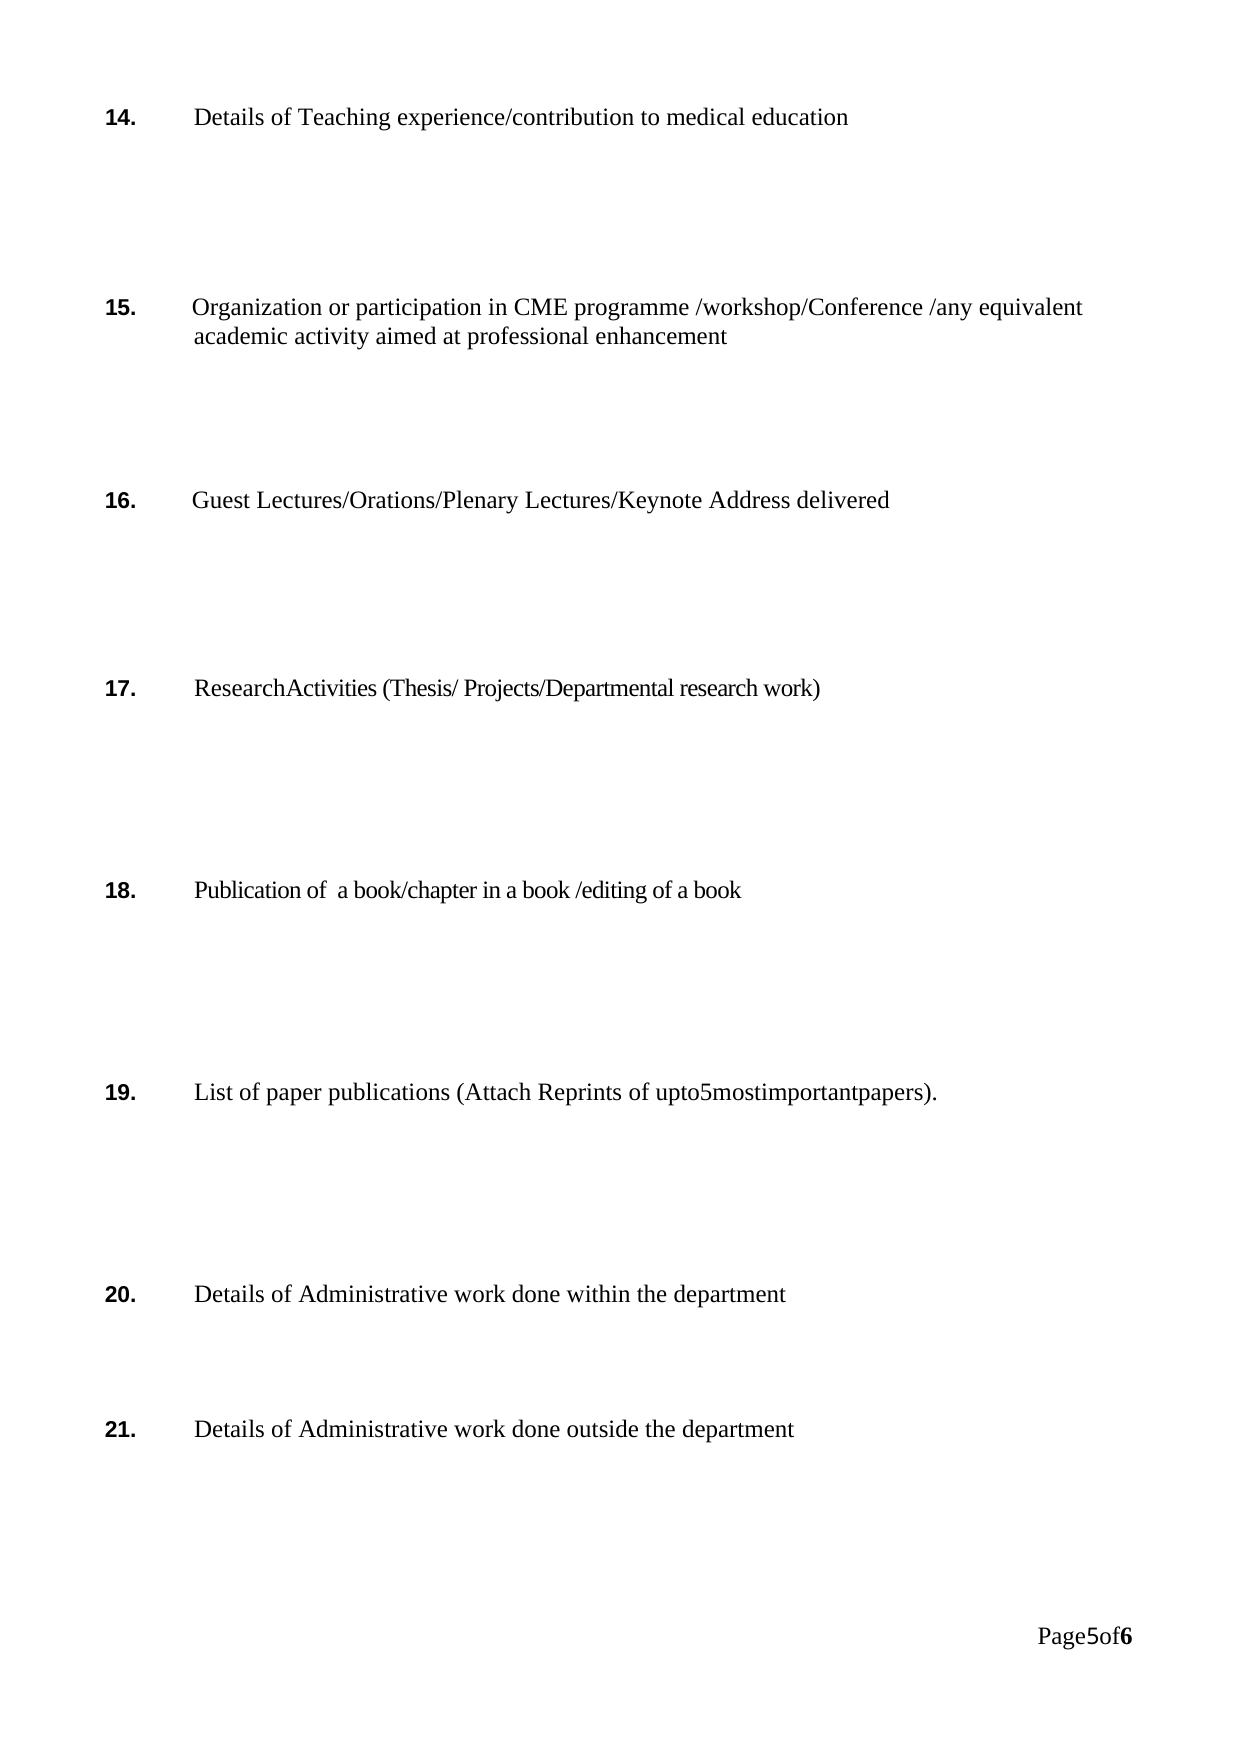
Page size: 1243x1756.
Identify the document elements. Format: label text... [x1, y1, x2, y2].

list Publication of a book/chapter in a book /editing of a book [104, 875, 1186, 904]
list ResearchActivities (Thesis/ Projects/Departmental research work) [104, 673, 1186, 702]
list List of paper publications (Attach Reprints of upto5mostimportantpapers). [104, 1077, 1186, 1106]
list Details of Administrative work done within the department [104, 1279, 1186, 1308]
list Details of Teaching experience/contribution to medical education [105, 102, 1157, 131]
list Guest Lectures/Orations/Plenary Lectures/Keynote Address delivered [104, 485, 1186, 514]
list Organization or participation in CME programme /workshop/Conference /any equivalent academic activity aimed at professional enhancement [105, 292, 1128, 350]
list Details of Administrative work done outside the department [104, 1414, 1186, 1442]
